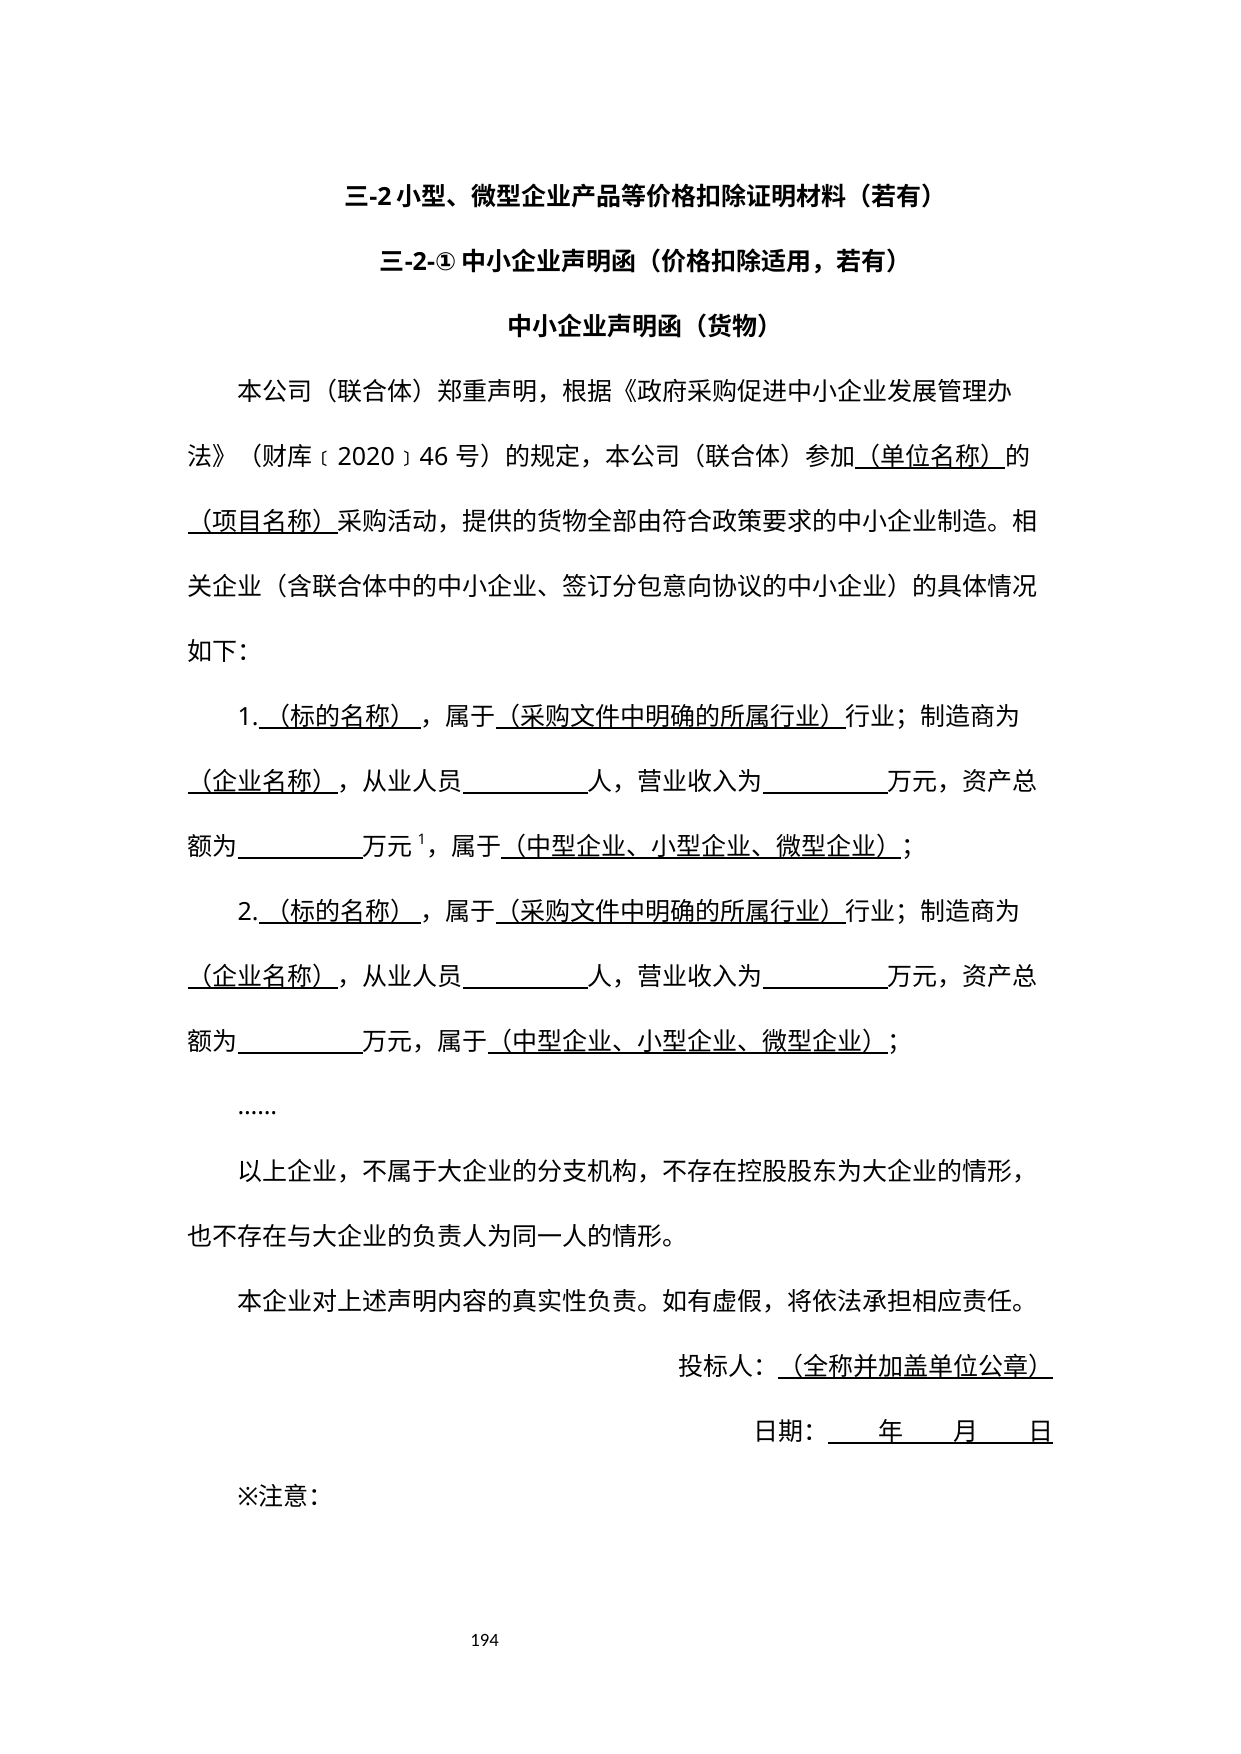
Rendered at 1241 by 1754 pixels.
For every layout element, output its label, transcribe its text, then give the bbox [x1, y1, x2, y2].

text 中小企业声明函（货物） [187, 292, 1053, 357]
text 以上企业，不属于大企业的分支机构，不存在控股股东为大企业的情形，也不存在与大企业的负责人为同一人的情形。 [187, 1137, 1053, 1267]
text ※注意： [187, 1462, 1053, 1527]
text 投标人：（全称并加盖单位公章） [187, 1332, 1053, 1397]
text 三-2小型、微型企业产品等价格扣除证明材料（若有） [187, 162, 1053, 227]
text 2. （标的名称） ，属于（采购文件中明确的所属行业）行业；制造商为（企业名称），从业人员 人，营业收入为 万元，资产总额为 万元，属于（中型企业、小型企业、微型企业）； [187, 877, 1053, 1072]
text 日期： 年 月 日 [187, 1397, 1053, 1462]
text 1. （标的名称） ，属于（采购文件中明确的所属行业）行业；制造商为（企业名称），从业人员 人，营业收入为 万元，资产总额为 万元1，属于（中型企业、小型企业、微型企业）； [187, 682, 1053, 877]
text 本公司（联合体）郑重声明，根据《政府采购促进中小企业发展管理办法》（财库﹝2020﹞46 号）的规定，本公司（联合体）参加（单位名称）的（项目名称）采购活动，提供的货物全部由符合政策要求的中小企业制造。相关企业（含联合体中的中小企业、签订分包意向协议的中小企业）的具体情况如下： [187, 357, 1053, 682]
text 本企业对上述声明内容的真实性负责。如有虚假，将依法承担相应责任。 [187, 1267, 1053, 1332]
text 三-2-①中小企业声明函（价格扣除适用，若有） [187, 227, 1053, 292]
text …… [187, 1072, 1053, 1137]
